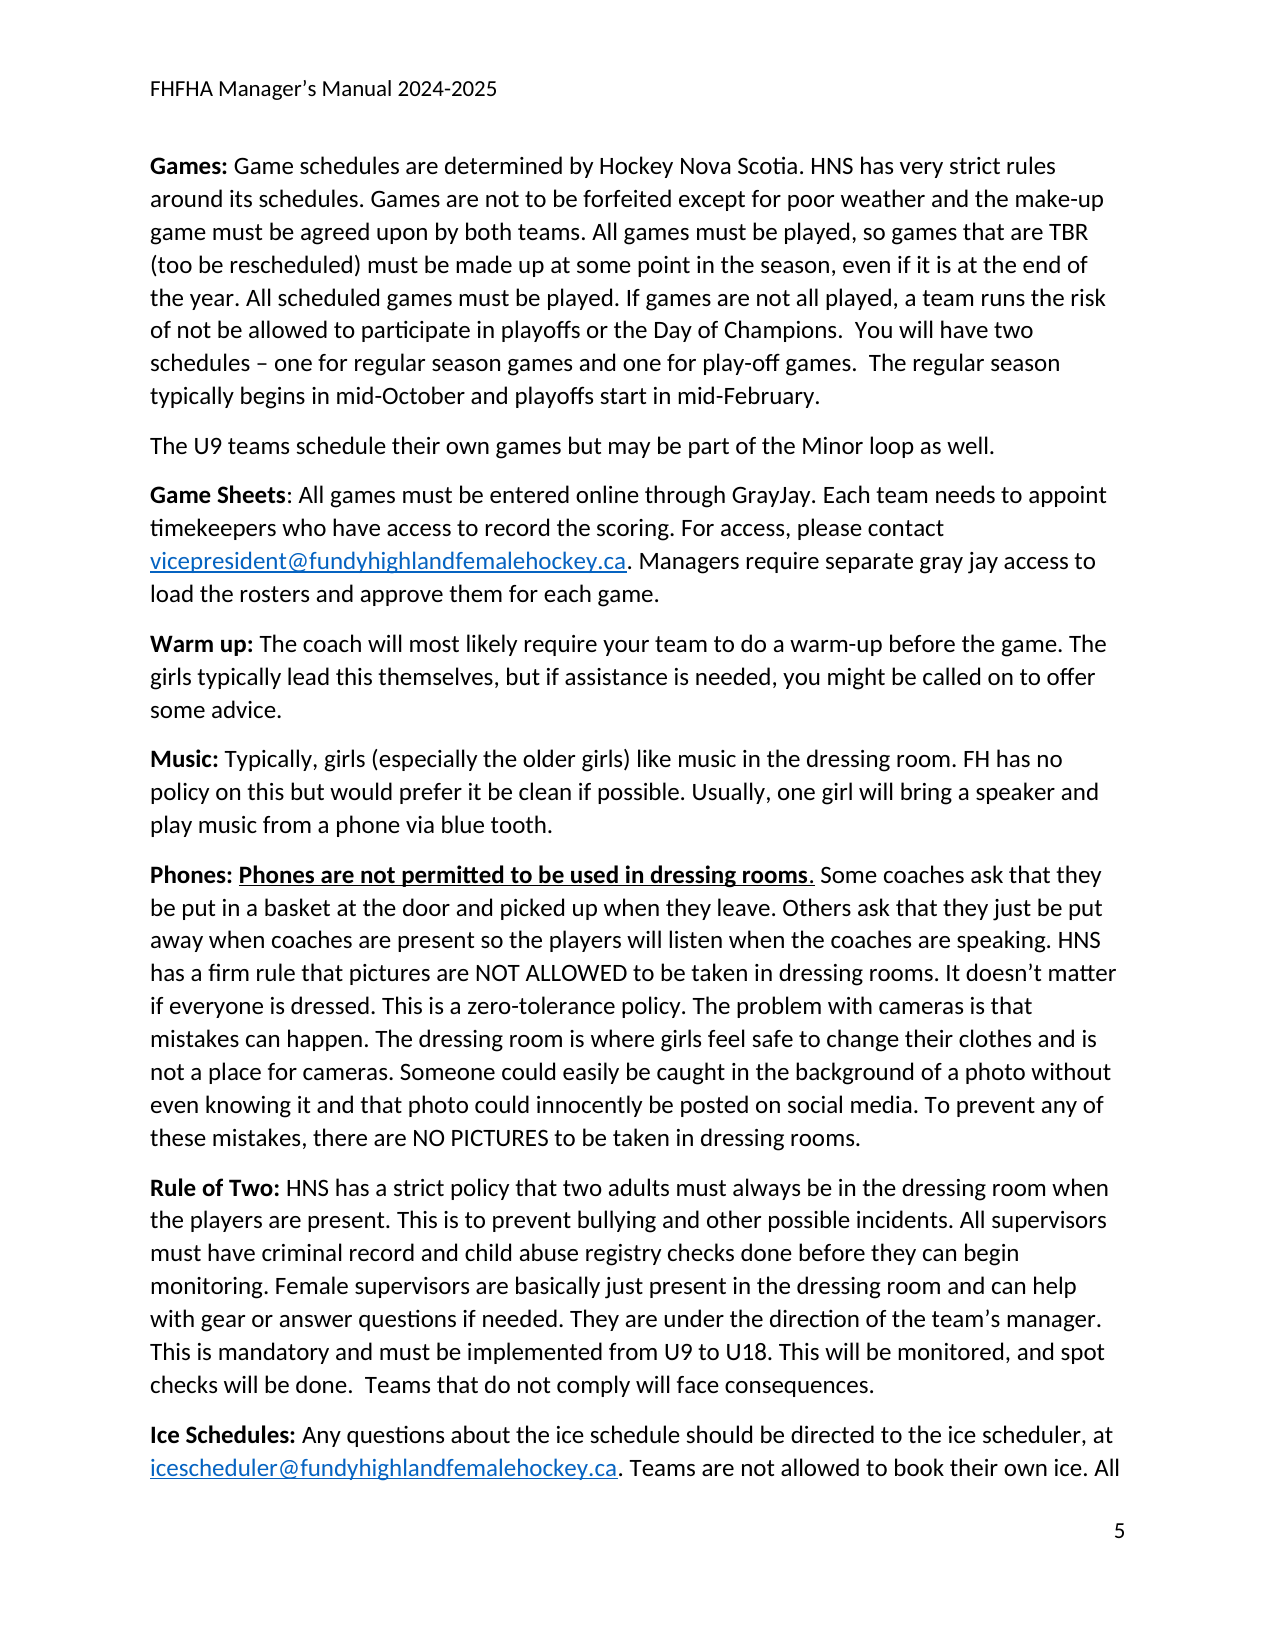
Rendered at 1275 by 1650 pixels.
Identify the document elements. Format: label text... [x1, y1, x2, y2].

text Games: Game schedules are determined by Hockey Nova Scotia. HNS has very strict rules around its schedules. Games are not to be forfeited except for poor weather and the make-up game must be agreed upon by both teams. All games must be played, so games that are TBR (too be rescheduled) must be made up at some point in the season, even if it is at the end of the year. All scheduled games must be played. If games are not all played, a team runs the risk of not be allowed to participate in playoffs or the Day of Champions. You will have two schedules – one for regular season games and one for play-off games. The regular season typically begins in mid-October and playoffs start in mid-February. [150, 150, 1125, 411]
text Phones: Phones are not permitted to be used in dressing rooms. Some coaches ask that they be put in a basket at the door and picked up when they leave. Others ask that they just be put away when coaches are present so the players will listen when the coaches are speaking. HNS has a firm rule that pictures are NOT ALLOWED to be taken in dressing rooms. It doesn’t matter if everyone is dressed. This is a zero-tolerance policy. The problem with cameras is that mistakes can happen. The dressing room is where girls feel safe to change their clothes and is not a place for cameras. Someone could easily be caught in the background of a photo without even knowing it and that photo could innocently be posted on social media. To prevent any of these mistakes, there are NO PICTURES to be taken in dressing rooms. [150, 859, 1125, 1153]
text Game Sheets: All games must be entered online through GrayJay. Each team needs to appoint timekeepers who have access to record the scoring. For access, please contact vicepresident@fundyhighlandfemalehockey.ca. Managers require separate gray jay access to load the rosters and approve them for each game. [150, 479, 1125, 609]
text Rule of Two: HNS has a strict policy that two adults must always be in the dressing room when the players are present. This is to prevent bullying and other possible incidents. All supervisors must have criminal record and child abuse registry checks done before they can begin monitoring. Female supervisors are basically just present in the dressing room and can help with gear or answer questions if needed. They are under the direction of the team’s manager. This is mandatory and must be implemented from U9 to U18. This will be monitored, and spot checks will be done. Teams that do not comply will face consequences. [150, 1172, 1125, 1400]
text Warm up: The coach will most likely require your team to do a warm-up before the game. The girls typically lead this themselves, but if assistance is needed, you might be called on to offer some advice. [150, 628, 1125, 724]
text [150, 1419, 1125, 1482]
text Music: Typically, girls (especially the older girls) like music in the dressing room. FH has no policy on this but would prefer it be clean if possible. Usually, one girl will bring a speaker and play music from a phone via blue tooth. [150, 743, 1125, 840]
text The U9 teams schedule their own games but may be part of the Minor loop as well. [150, 430, 1125, 461]
